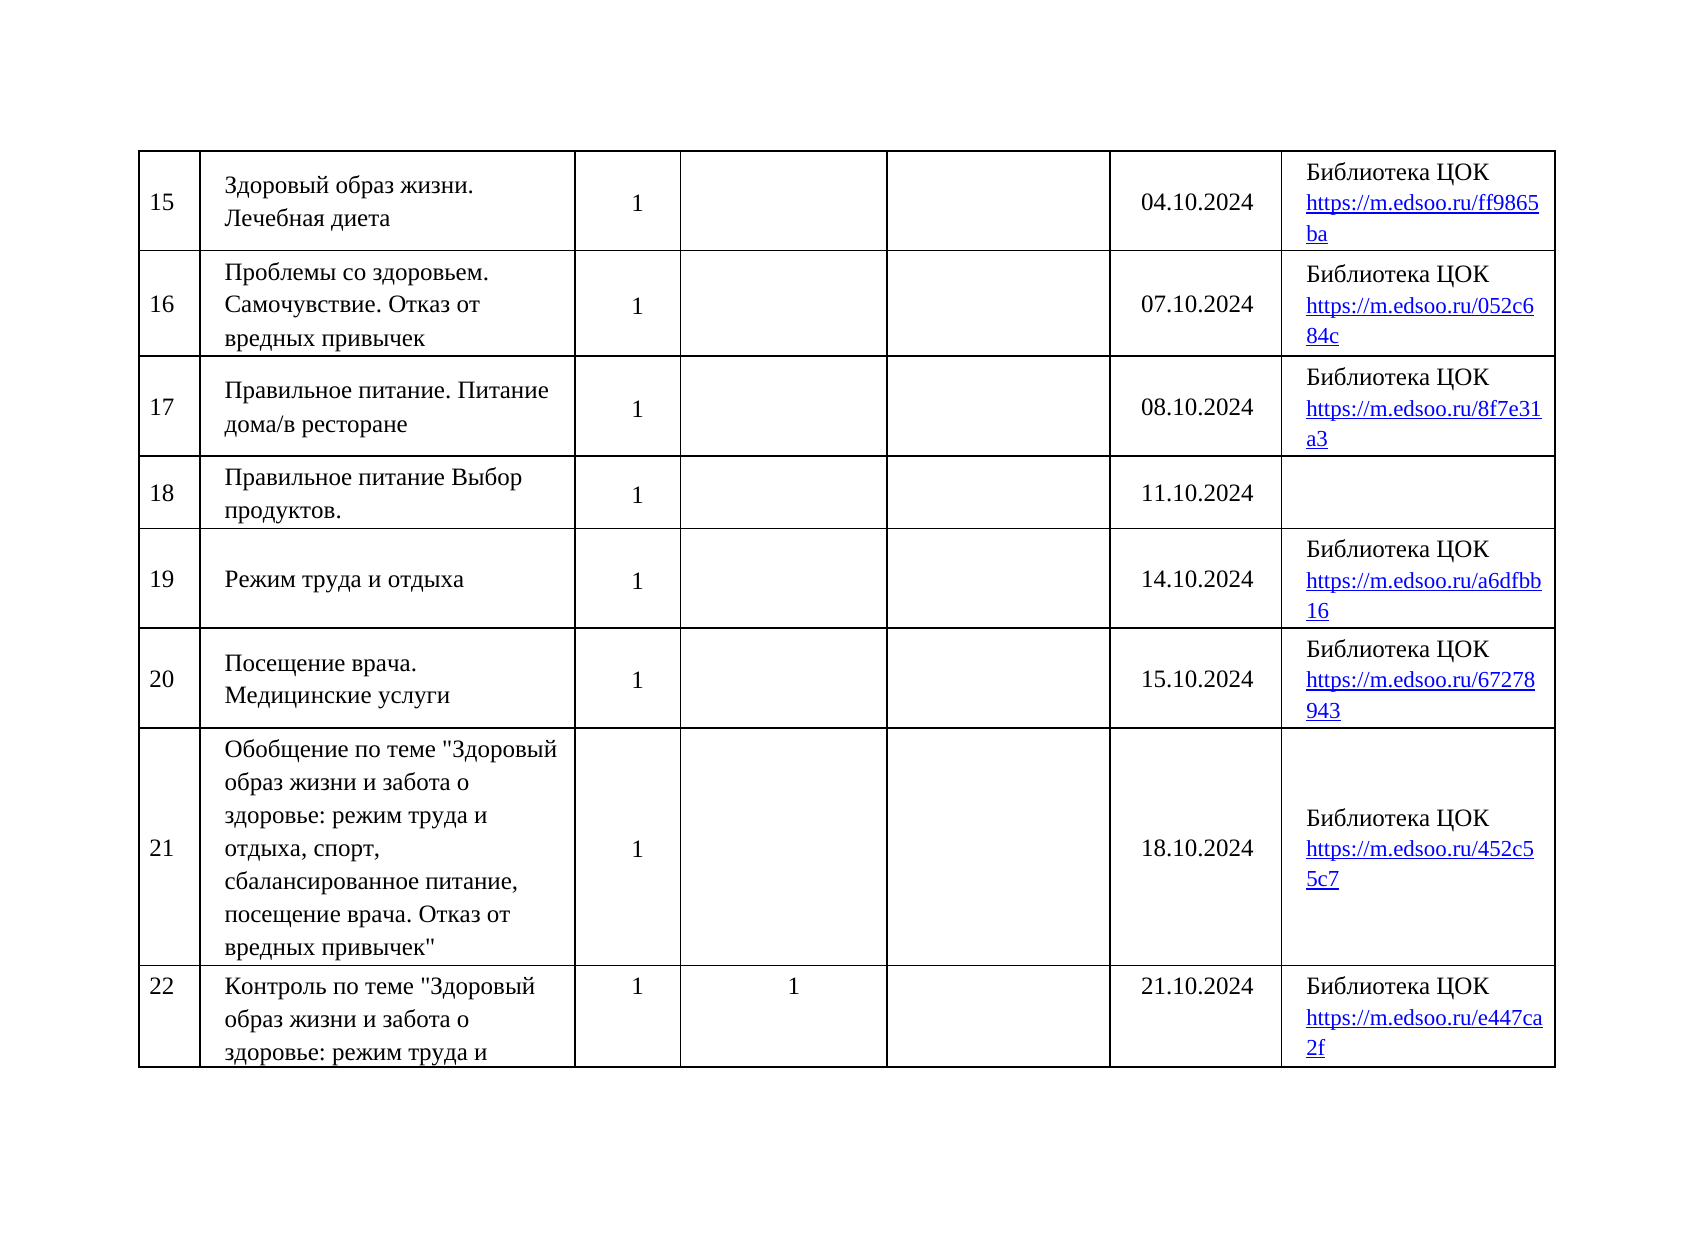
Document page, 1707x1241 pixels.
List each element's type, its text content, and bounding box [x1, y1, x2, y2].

table_cell 1 [576, 629, 680, 727]
table_cell [888, 529, 1109, 627]
table_cell [681, 629, 886, 727]
table_cell [888, 966, 1109, 1066]
table_cell 07.10.2024 [1111, 251, 1281, 355]
table_cell [888, 251, 1109, 355]
table_cell 16 [140, 251, 199, 355]
table_cell 19 [140, 529, 199, 627]
table_cell 14.10.2024 [1111, 529, 1281, 627]
table_cell 21.10.2024 [1111, 966, 1281, 1066]
table_cell [681, 152, 886, 250]
table_cell [888, 152, 1109, 250]
table_cell [681, 529, 886, 627]
table_cell Обобщение по теме "Здоровый образ жизни и забота о здоровье: режим труда и отдыха, спорт, сбалансированное питание, посещение врача. Отказ от вредных привычек" [201, 729, 574, 964]
table_cell 15.10.2024 [1111, 629, 1281, 727]
table_cell Здоровый образ жизни. Лечебная диета [201, 152, 574, 250]
table_cell [681, 251, 886, 355]
table_cell Библиотека ЦОК https://m.edsoo.ru/ff9865ba [1282, 152, 1554, 250]
table_cell 1 [576, 729, 680, 964]
table_cell 11.10.2024 [1111, 457, 1281, 527]
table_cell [201, 966, 574, 1066]
table_cell 18 [140, 457, 199, 527]
table_cell Проблемы со здоровьем. Самочувствие. Отказ от вредных привычек [201, 251, 574, 355]
table_cell Библиотека ЦОК https://m.edsoo.ru/8f7e31a3 [1282, 357, 1554, 455]
table_cell Правильное питание. Питание дома/в ресторане [201, 357, 574, 455]
table_cell Библиотека ЦОК https://m.edsoo.ru/452c55c7 [1282, 729, 1554, 964]
table_cell [888, 629, 1109, 727]
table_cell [1282, 966, 1554, 1066]
table_cell 04.10.2024 [1111, 152, 1281, 250]
table_cell [888, 729, 1109, 964]
table_cell 21 [140, 729, 199, 964]
table_cell Посещение врача. Медицинские услуги [201, 629, 574, 727]
table_cell [888, 357, 1109, 455]
table_cell 08.10.2024 [1111, 357, 1281, 455]
table_cell 1 [576, 457, 680, 527]
table_cell 1 [576, 152, 680, 250]
table_cell 17 [140, 357, 199, 455]
table_cell Библиотека ЦОК https://m.edsoo.ru/a6dfbb16 [1282, 529, 1554, 627]
table_cell 1 [681, 966, 886, 1066]
table_cell Правильное питание Выбор продуктов. [201, 457, 574, 527]
table_cell 18.10.2024 [1111, 729, 1281, 964]
table_cell 20 [140, 629, 199, 727]
table_cell 15 [140, 152, 199, 250]
table_cell 1 [576, 529, 680, 627]
table_cell 22 [140, 966, 199, 1066]
table_cell [681, 457, 886, 527]
table_cell [888, 457, 1109, 527]
table_cell Библиотека ЦОК https://m.edsoo.ru/67278943 [1282, 629, 1554, 727]
table_cell [681, 357, 886, 455]
table_cell Режим труда и отдыха [201, 529, 574, 627]
table_cell 1 [576, 357, 680, 455]
table_cell 1 [576, 966, 680, 1066]
table_cell [681, 729, 886, 964]
table_cell 1 [576, 251, 680, 355]
table_cell [1282, 457, 1554, 527]
table_cell Библиотека ЦОК https://m.edsoo.ru/052c684c [1282, 251, 1554, 355]
